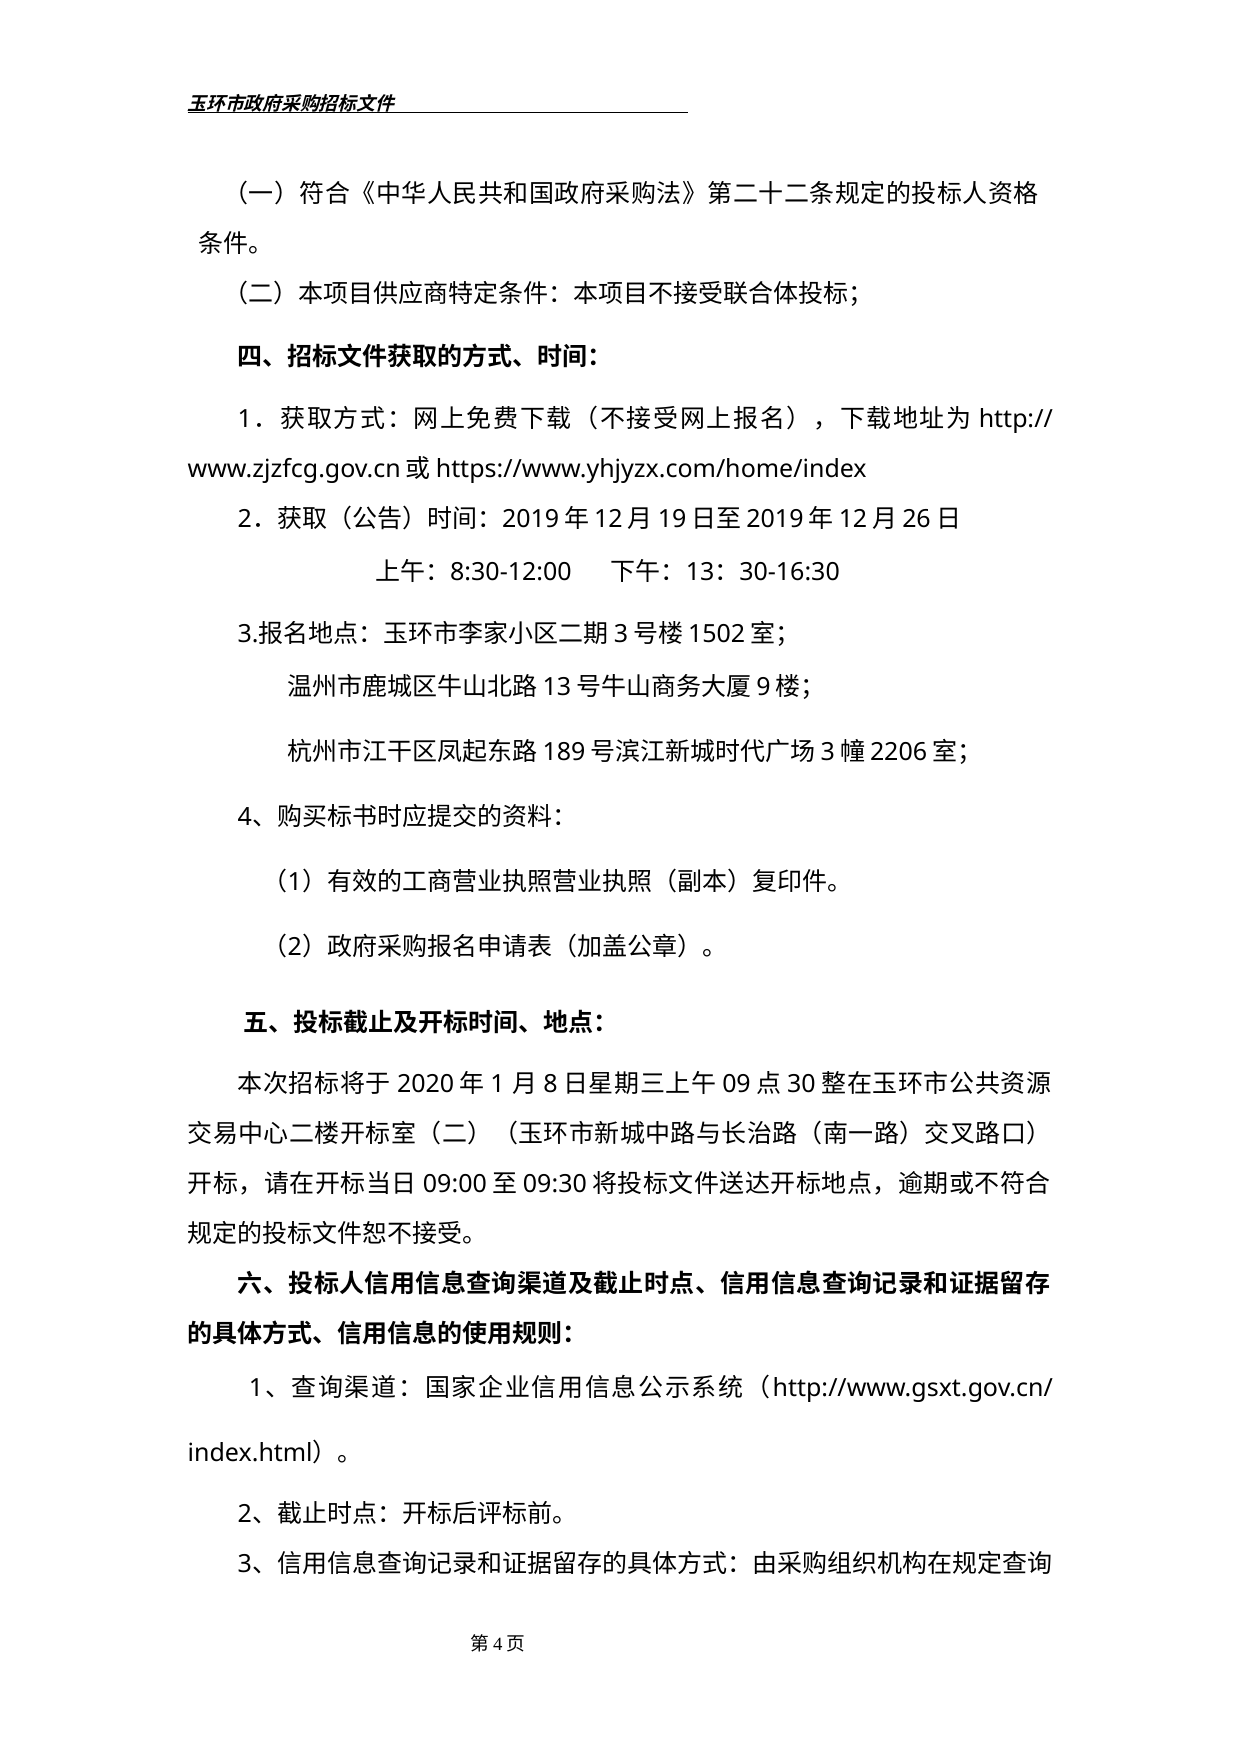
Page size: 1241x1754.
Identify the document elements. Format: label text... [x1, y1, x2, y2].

text （二）本项目供应商特定条件：本项目不接受联合体投标； [198, 262, 1042, 312]
text 3.报名地点：玉环市李家小区二期3号楼1502室； [187, 602, 1053, 652]
text 杭州市江干区凤起东路189号滨江新城时代广场3幢2206室； [187, 717, 1053, 782]
text 2、截止时点：开标后评标前。 [187, 1483, 1053, 1533]
text 五、投标截止及开标时间、地点： [187, 988, 1050, 1053]
text 温州市鹿城区牛山北路13号牛山商务大厦9楼； [187, 652, 1053, 717]
text （1）有效的工商营业执照营业执照（副本）复印件。 [187, 847, 1053, 912]
text 1．获取方式：网上免费下载（不接受网上报名），下载地址为http://www.zjzfcg.gov.cn或https://www.yhjyzx.com/home/index [187, 387, 1053, 487]
text 1、查询渠道：国家企业信用信息公示系统（http://www.gsxt.gov.cn/index.html）。 [187, 1353, 1053, 1483]
text 4、购买标书时应提交的资料： [187, 782, 1053, 847]
text 六、投标人信用信息查询渠道及截止时点、信用信息查询记录和证据留存的具体方式、信用信息的使用规则： [187, 1253, 1053, 1353]
text （2）政府采购报名申请表（加盖公章）。 [187, 912, 1053, 977]
text 本次招标将于2020年1 月8日星期三上午09点30整在玉环市公共资源交易中心二楼开标室（二）（玉环市新城中路与长治路（南一路）交叉路口）开标，请在开标当日09:00至09:30将投标文件送达开标地点，逾期或不符合规定的投标文件恕不接受。 [187, 1053, 1053, 1253]
text 四、招标文件获取的方式、时间： [187, 322, 1050, 387]
text （一）符合《中华人民共和国政府采购法》第二十二条规定的投标人资格条件。 [198, 162, 1042, 262]
text 2．获取（公告）时间：2019年12月19日至2019年12月26日 [187, 487, 1053, 537]
text 上午：8:30-12:00 下午：13：30-16:30 [187, 537, 1053, 602]
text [187, 1533, 1053, 1583]
